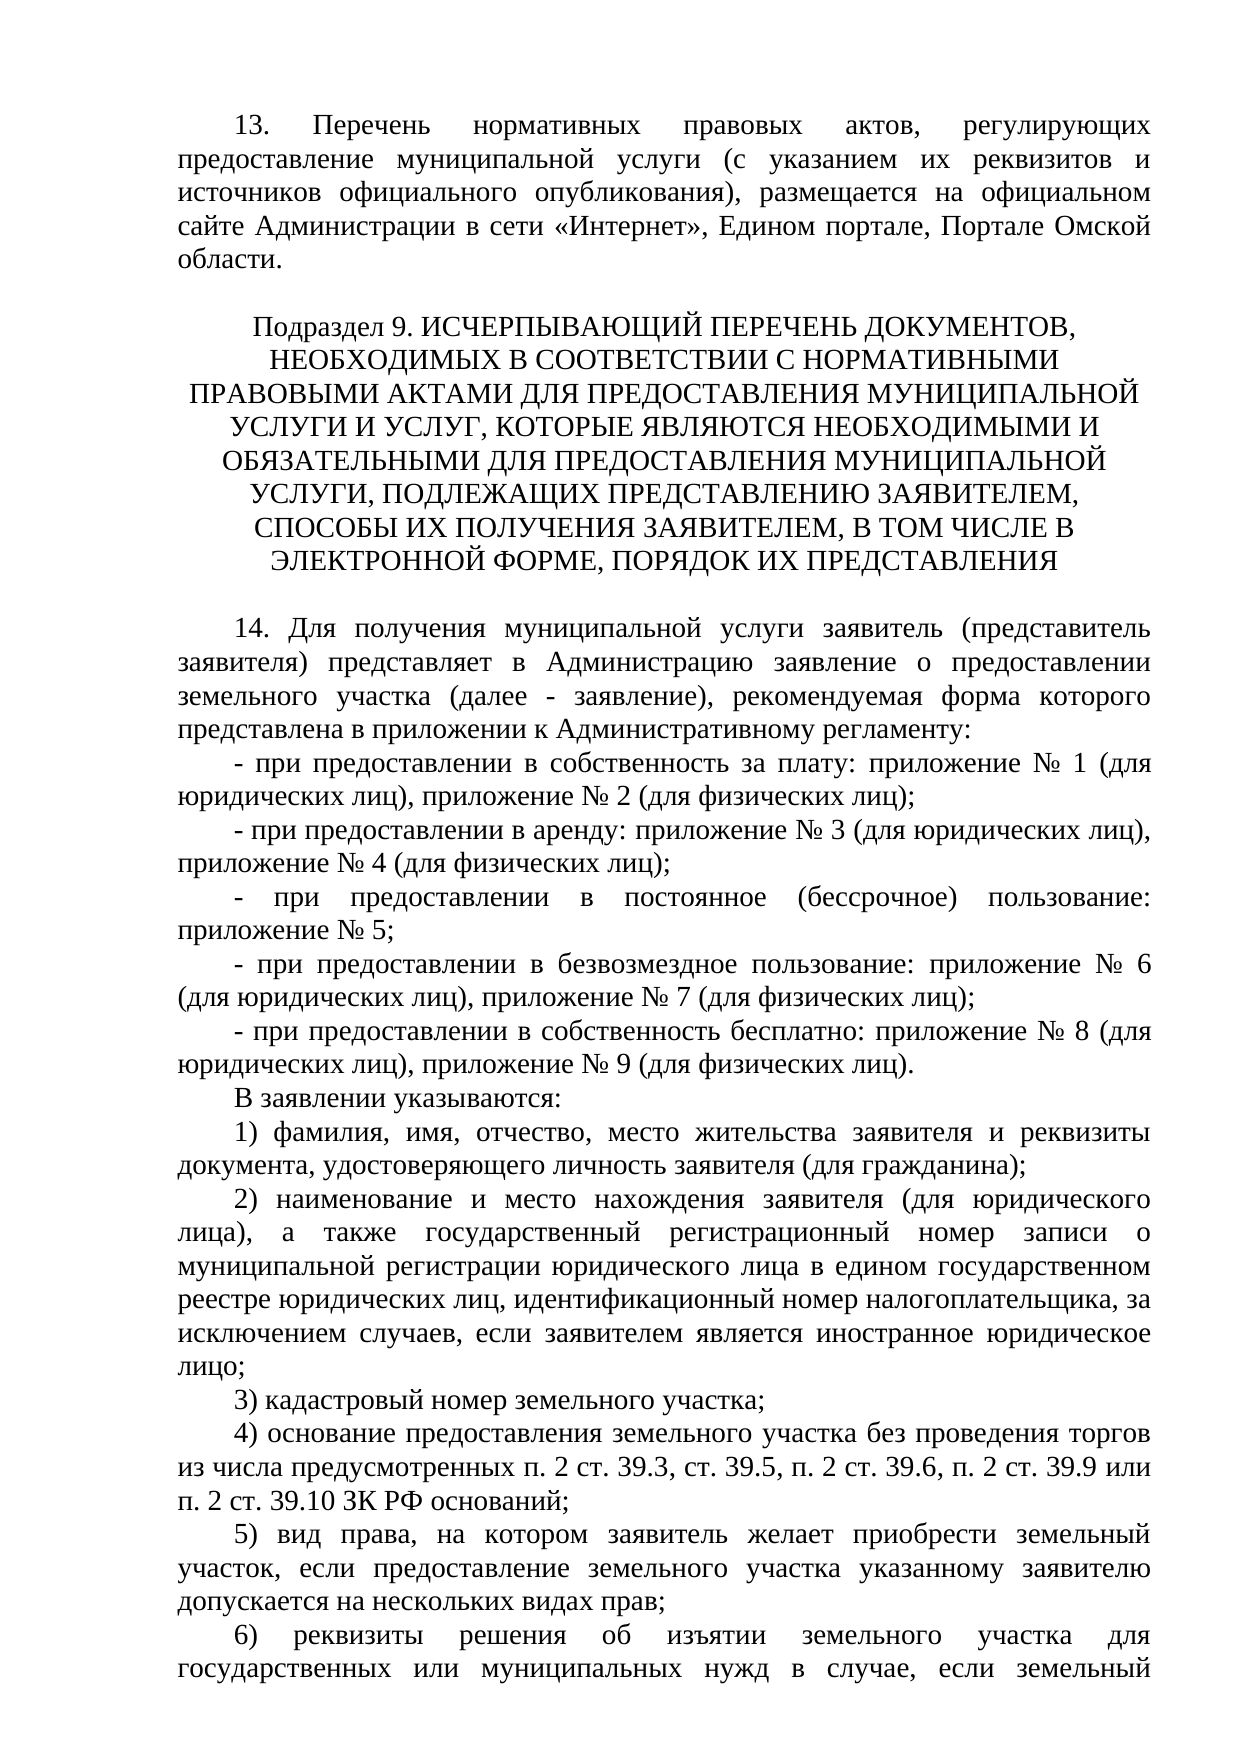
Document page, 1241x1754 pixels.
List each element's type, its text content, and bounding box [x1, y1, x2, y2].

text В заявлении указываются: [177, 1080, 1152, 1114]
text - при предоставлении в постоянное (бессрочное) пользование: приложение № 5; [177, 879, 1152, 946]
text 13. Перечень нормативных правовых актов, регулирующих предоставление муниципальной услуги (с указанием их реквизитов и источников официального опубликования), размещается на официальном сайте Администрации в сети «Интернет», Едином портале, Портале Омской области. [177, 107, 1152, 275]
text 1) фамилия, имя, отчество, место жительства заявителя и реквизиты документа, удостоверяющего личность заявителя (для гражданина); [177, 1114, 1152, 1181]
text 3) кадастровый номер земельного участка; [177, 1382, 1152, 1416]
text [177, 1617, 1152, 1684]
text - при предоставлении в собственность за плату: приложение № 1 (для юридических лиц), приложение № 2 (для физических лиц); [177, 745, 1152, 812]
text 14. Для получения муниципальной услуги заявитель (представитель заявителя) представляет в Администрацию заявление о предоставлении земельного участка (далее - заявление), рекомендуемая форма которого представлена в приложении к Административному регламенту: [177, 611, 1152, 745]
text 4) основание предоставления земельного участка без проведения торгов из числа предусмотренных п. 2 ст. 39.3, ст. 39.5, п. 2 ст. 39.6, п. 2 ст. 39.9 или п. 2 ст. 39.10 ЗК РФ оснований; [177, 1416, 1152, 1516]
text - при предоставлении в безвозмездное пользование: приложение № 6 (для юридических лиц), приложение № 7 (для физических лиц); [177, 946, 1152, 1013]
text - при предоставлении в аренду: приложение № 3 (для юридических лиц), приложение № 4 (для физических лиц); [177, 812, 1152, 879]
title Подраздел 9. ИСЧЕРПЫВАЮЩИЙ ПЕРЕЧЕНЬ ДОКУМЕНТОВ, НЕОБХОДИМЫХ В СООТВЕТСТВИИ С НОРМАТИВНЫМИ ПРАВОВЫМИ АКТАМИ ДЛЯ ПРЕДОСТАВЛЕНИЯ МУНИЦИПАЛЬНОЙ УСЛУГИ И УСЛУГ, КОТОРЫЕ ЯВЛЯЮТСЯ НЕОБХОДИМЫМИ И ОБЯЗАТЕЛЬНЫМИ ДЛЯ ПРЕДОСТАВЛЕНИЯ МУНИЦИПАЛЬНОЙ УСЛУГИ, ПОДЛЕЖАЩИХ ПРЕДСТАВЛЕНИЮ ЗАЯВИТЕЛЕМ, СПОСОБЫ ИХ ПОЛУЧЕНИЯ ЗАЯВИТЕЛЕМ, В ТОМ ЧИСЛЕ В ЭЛЕКТРОННОЙ ФОРМЕ, ПОРЯДОК ИХ ПРЕДСТАВЛЕНИЯ [177, 309, 1152, 577]
text 2) наименование и место нахождения заявителя (для юридического лица), а также государственный регистрационный номер записи о муниципальной регистрации юридического лица в едином государственном реестре юридических лиц, идентификационный номер налогоплательщика, за исключением случаев, если заявителем является иностранное юридическое лицо; [177, 1181, 1152, 1382]
text - при предоставлении в собственность бесплатно: приложение № 8 (для юридических лиц), приложение № 9 (для физических лиц). [177, 1013, 1152, 1080]
text 5) вид права, на котором заявитель желает приобрести земельный участок, если предоставление земельного участка указанному заявителю допускается на нескольких видах прав; [177, 1516, 1152, 1617]
